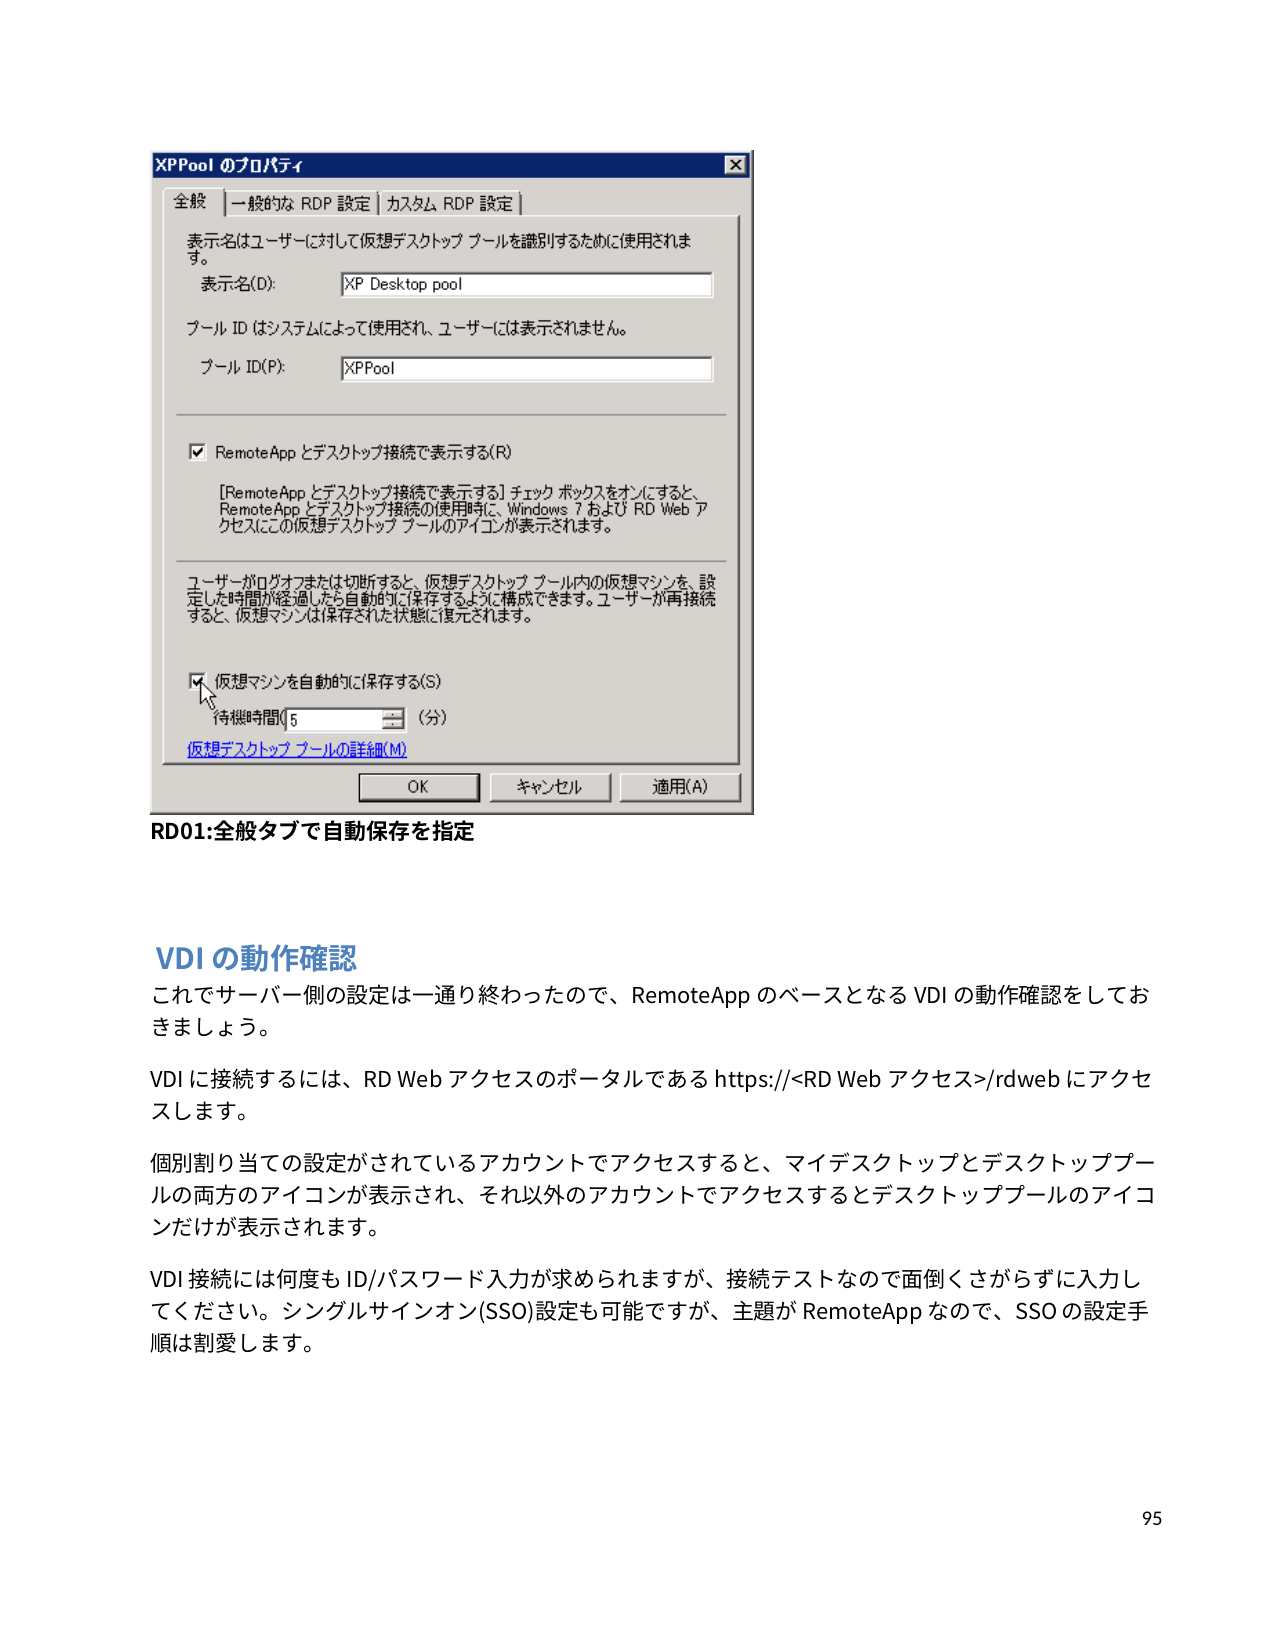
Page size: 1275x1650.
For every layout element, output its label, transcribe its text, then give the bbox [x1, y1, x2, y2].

subtitle VDI の動作確認 [150, 936, 1162, 978]
text 個別割り当ての設定がされているアカウントでアクセスすると、マイデスクトップとデスクトッププールの両方のアイコンが表示され、それ以外のアカウントでアクセスするとデスクトッププールのアイコンだけが表示されます。 [150, 1146, 1162, 1241]
picture [149, 150, 754, 815]
text VDI 接続には何度も ID/パスワード入力が求められますが、接続テストなので面倒くさがらずに入力してください。シングルサインオン(SSO)設定も可能ですが、主題が RemoteApp なので、SSOの設定手順は割愛します。 [150, 1262, 1162, 1357]
text これでサーバー側の設定は一通り終わったので、RemoteApp のベースとなる VDI の動作確認をしておきましょう。 [150, 978, 1162, 1041]
text VDI に接続するには、RD Web アクセスのポータルである https://<RD Web アクセス>/rdweb にアクセスします。 [150, 1062, 1162, 1126]
